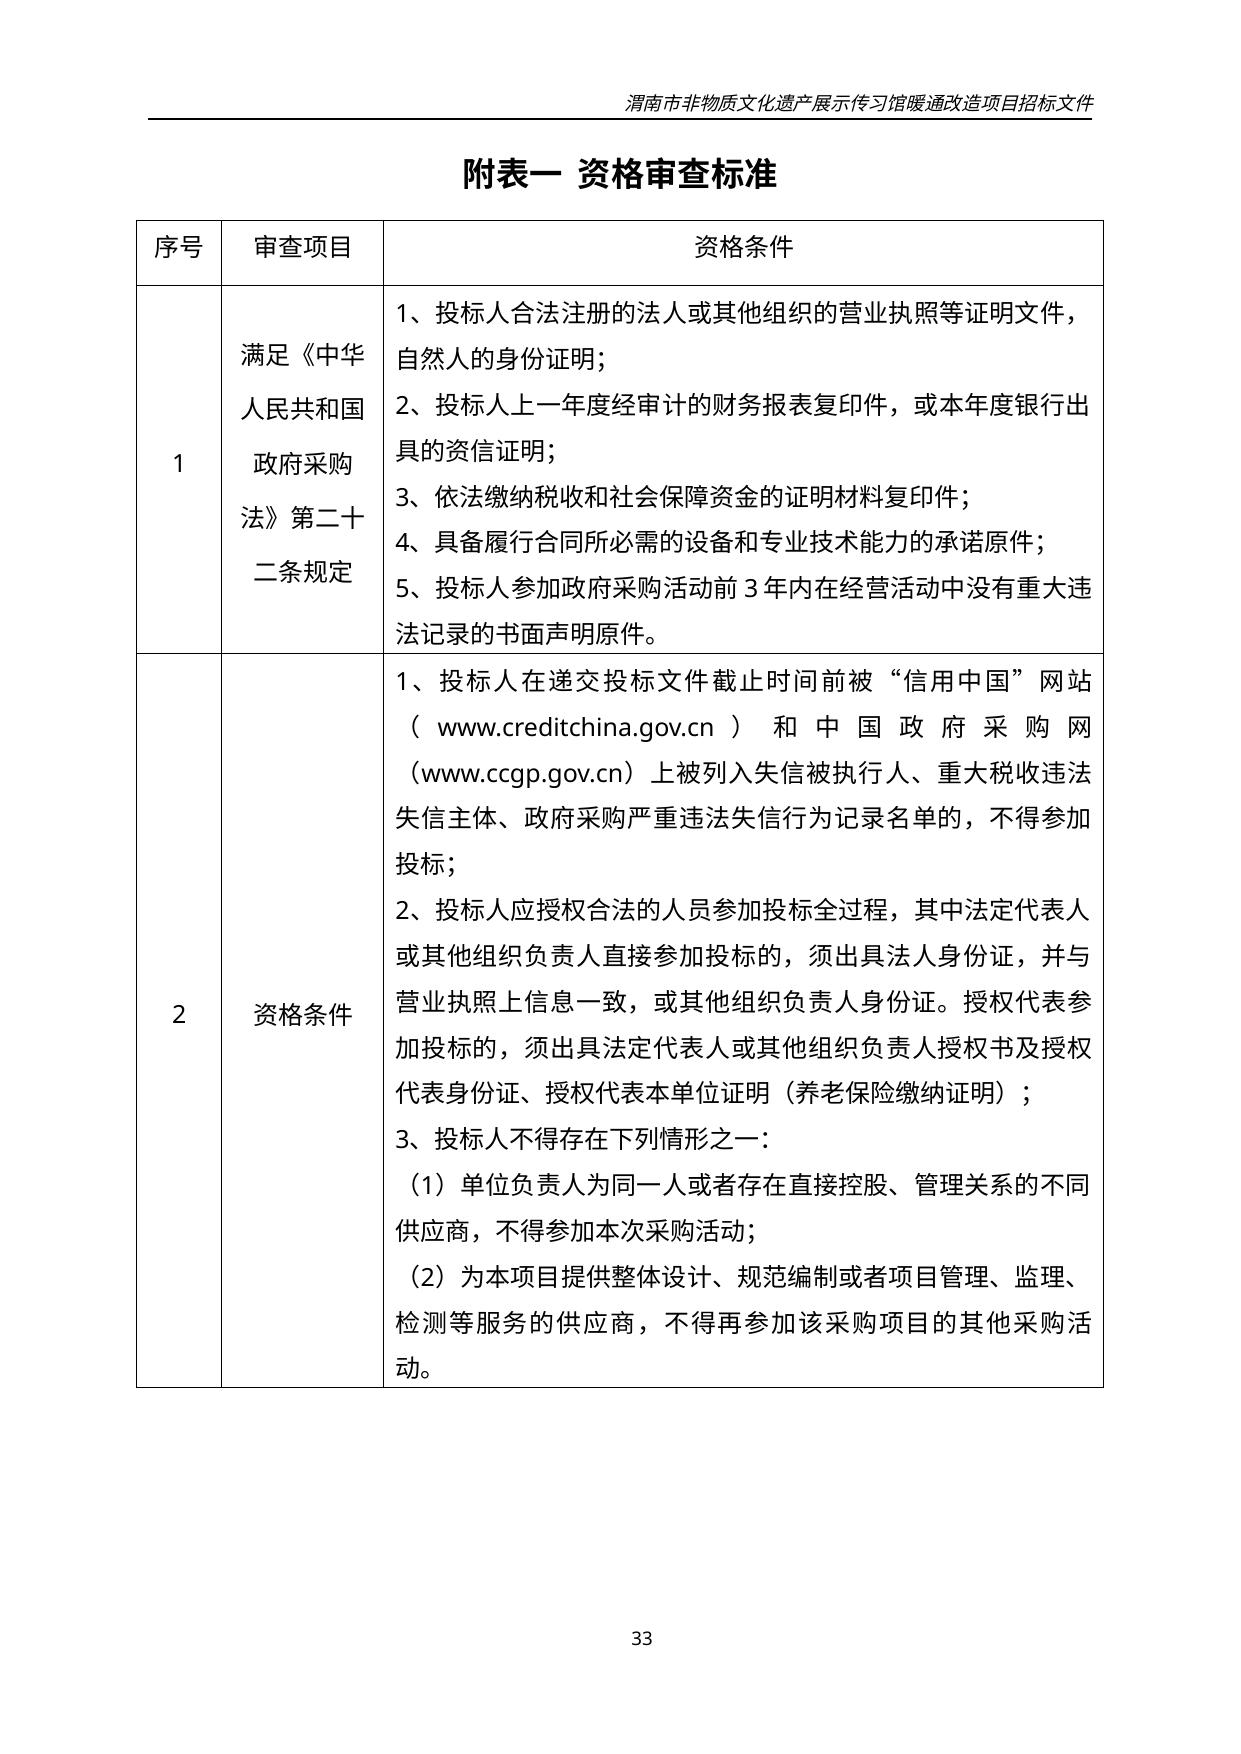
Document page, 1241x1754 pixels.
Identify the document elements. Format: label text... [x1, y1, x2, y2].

table_cell 满足《中华人民共和国政府采购法》第二十二条规定 [222, 286, 383, 653]
table_cell 1 [137, 286, 221, 653]
table_header 序号 [137, 221, 221, 285]
table_cell 资格条件 [222, 654, 383, 1387]
table_cell 1、投标人合法注册的法人或其他组织的营业执照等证明文件，自然人的身份证明； 2、投标人上一年度经审计的财务报表复印件，或本年度银行出具的资信证明； 3、依法缴纳税收和社会保障资金的证明材料复印件； 4、具备履行合同所必需的设备和专业技术能力的承诺原件； 5、投标人参加政府采购活动前3年内在经营活动中没有重大违法记录的书面声明原件。 [384, 286, 1103, 653]
text 附表一 资格审查标准 [148, 148, 1092, 196]
table_header 审查项目 [222, 221, 383, 285]
table_cell 1、投标人在递交投标文件截止时间前被“信用中国”网站（www.creditchina.gov.cn）和中国政府采购网（www.ccgp.gov.cn）上被列入失信被执行人、重大税收违法失信主体、政府采购严重违法失信行为记录名单的，不得参加投标； 2、投标人应授权合法的人员参加投标全过程，其中法定代表人或其他组织负责人直接参加投标的，须出具法人身份证，并与营业执照上信息一致，或其他组织负责人身份证。授权代表参加投标的，须出具法定代表人或其他组织负责人授权书及授权代表身份证、授权代表本单位证明（养老保险缴纳证明）； 3、投标人不得存在下列情形之一： （1）单位负责人为同一人或者存在直接控股、管理关系的不同供应商，不得参加本次采购活动； （2）为本项目提供整体设计、规范编制或者项目管理、监理、检测等服务的供应商，不得再参加该采购项目的其他采购活动。 [384, 654, 1103, 1387]
table_cell 2 [137, 654, 221, 1387]
table_header 资格条件 [384, 221, 1103, 285]
